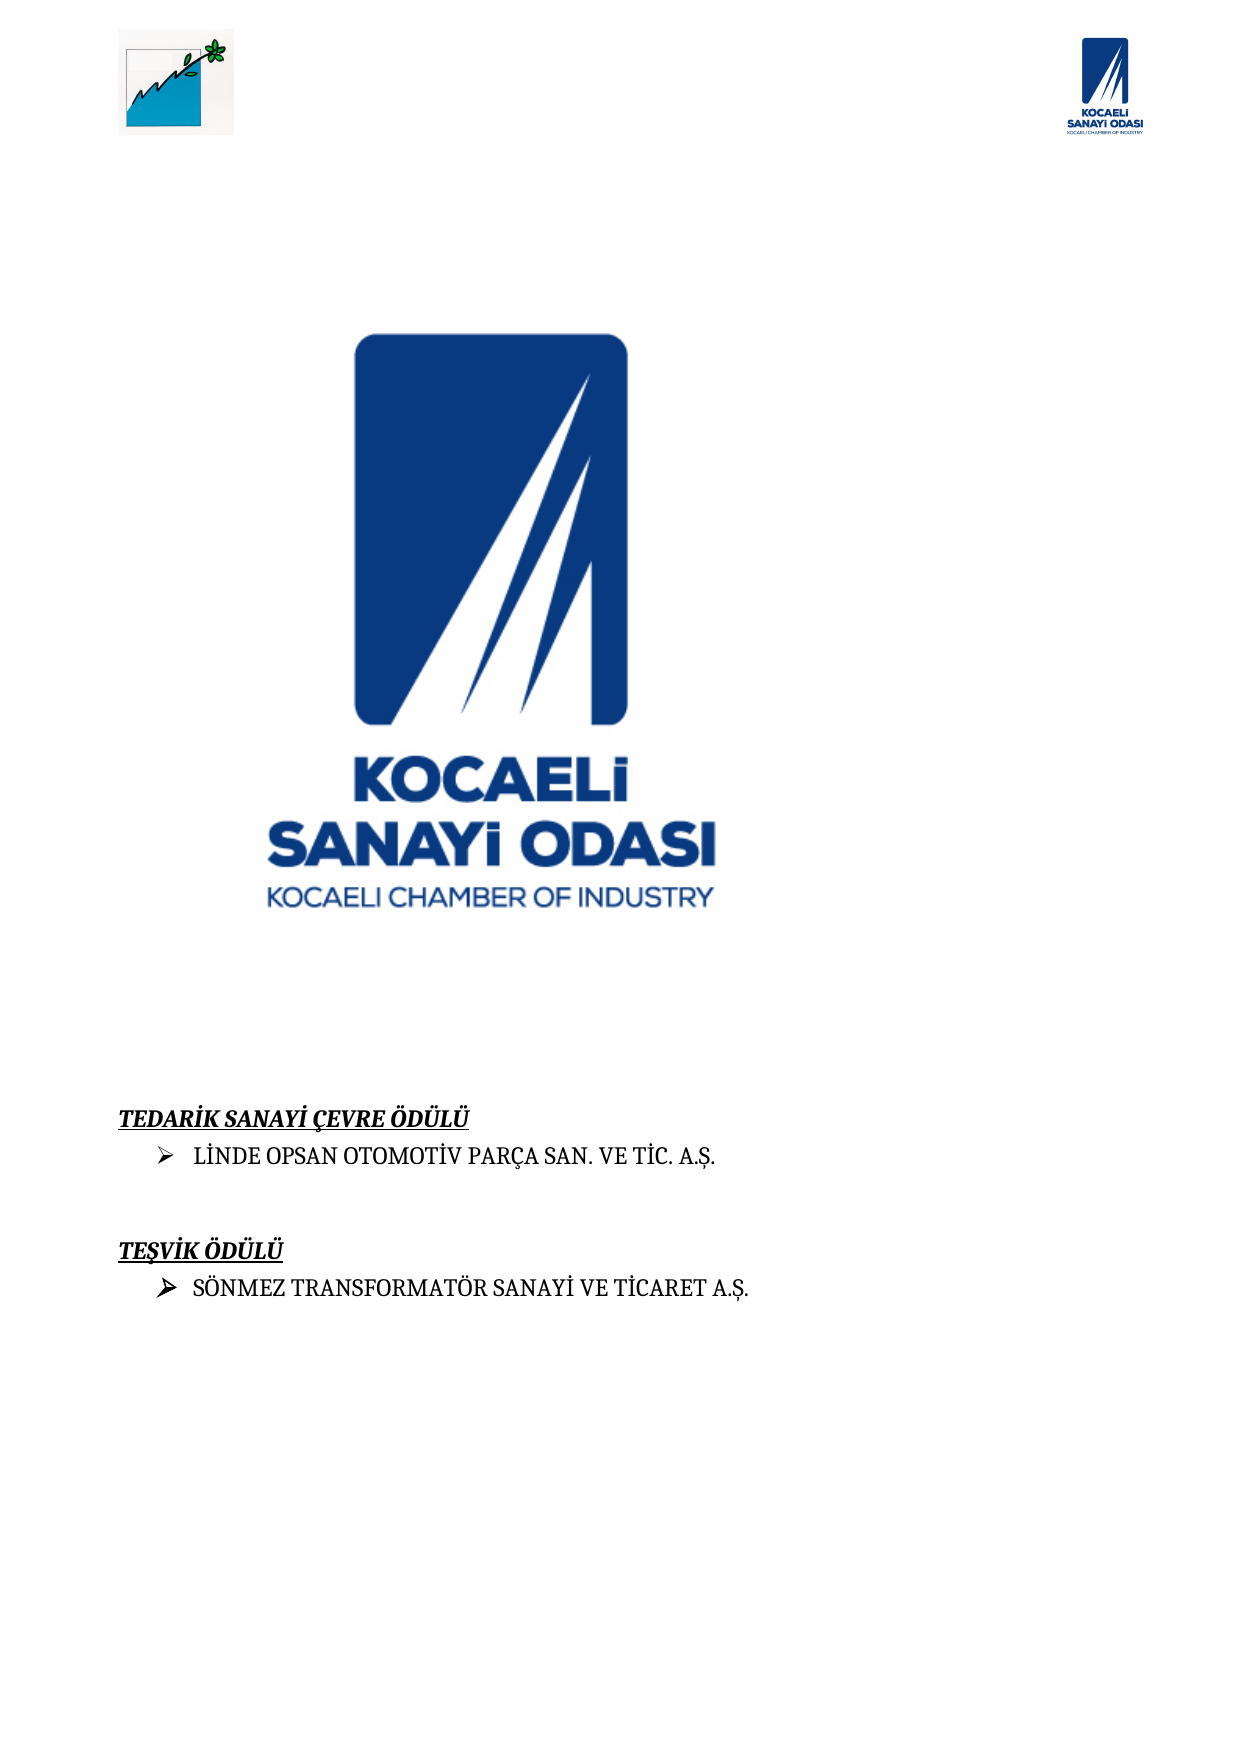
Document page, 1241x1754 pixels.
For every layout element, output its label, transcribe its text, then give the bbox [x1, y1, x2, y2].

picture [1062, 35, 1149, 136]
list LİNDE OPSAN OTOMOTİV PARÇA SAN. VE TİC. A.Ş. [156, 1142, 1240, 1171]
picture [118, 29, 865, 1105]
text TEDARİK SANAYİ ÇEVRE ÖDÜLÜ [118, 1104, 1240, 1133]
text TEŞVİK ÖDÜLÜ [118, 1237, 1240, 1265]
list SÖNMEZ TRANSFORMATÖR SANAYİ VE TİCARET A.Ş. [156, 1274, 1240, 1303]
